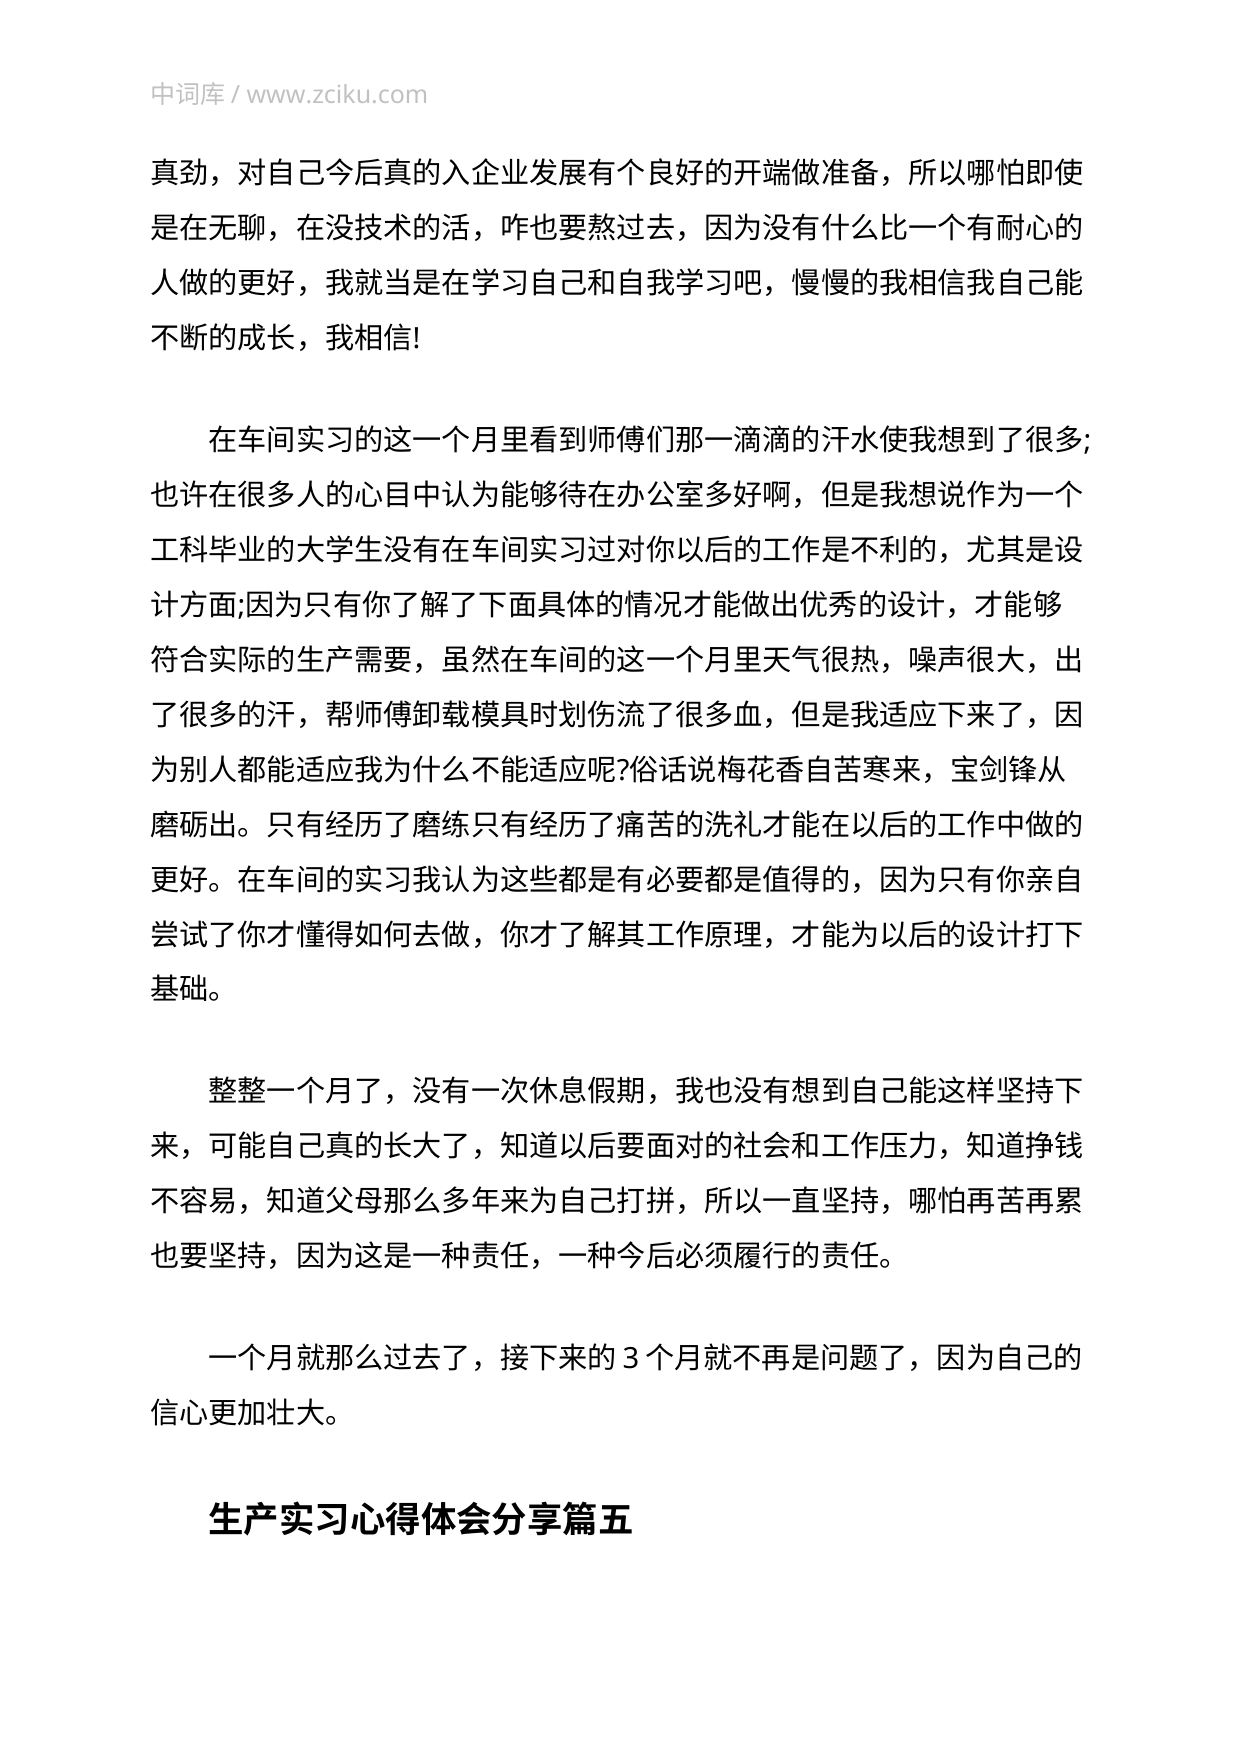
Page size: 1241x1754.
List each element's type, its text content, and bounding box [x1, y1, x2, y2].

text 整整一个月了，没有一次休息假期，我也没有想到自己能这样坚持下来，可能自己真的长大了，知道以后要面对的社会和工作压力，知道挣钱不容易，知道父母那么多年来为自己打拼，所以一直坚持，哪怕再苦再累也要坚持，因为这是一种责任，一种今后必须履行的责任。 [150, 1068, 1090, 1275]
text 在车间实习的这一个月里看到师傅们那一滴滴的汗水使我想到了很多;也许在很多人的心目中认为能够待在办公室多好啊，但是我想说作为一个工科毕业的大学生没有在车间实习过对你以后的工作是不利的，尤其是设计方面;因为只有你了解了下面具体的情况才能做出优秀的设计，才能够符合实际的生产需要，虽然在车间的这一个月里天气很热，噪声很大，出了很多的汗，帮师傅卸载模具时划伤流了很多血，但是我适应下来了，因为别人都能适应我为什么不能适应呢?俗话说梅花香自苦寒来，宝剑锋从磨砺出。只有经历了磨练只有经历了痛苦的洗礼才能在以后的工作中做的更好。在车间的实习我认为这些都是有必要都是值得的，因为只有你亲自尝试了你才懂得如何去做，你才了解其工作原理，才能为以后的设计打下基础。 [150, 417, 1090, 1008]
text 一个月就那么过去了，接下来的3个月就不再是问题了，因为自己的信心更加壮大。 [150, 1334, 1090, 1431]
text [150, 150, 1090, 357]
text 生产实习心得体会分享篇五 [150, 1491, 1090, 1542]
